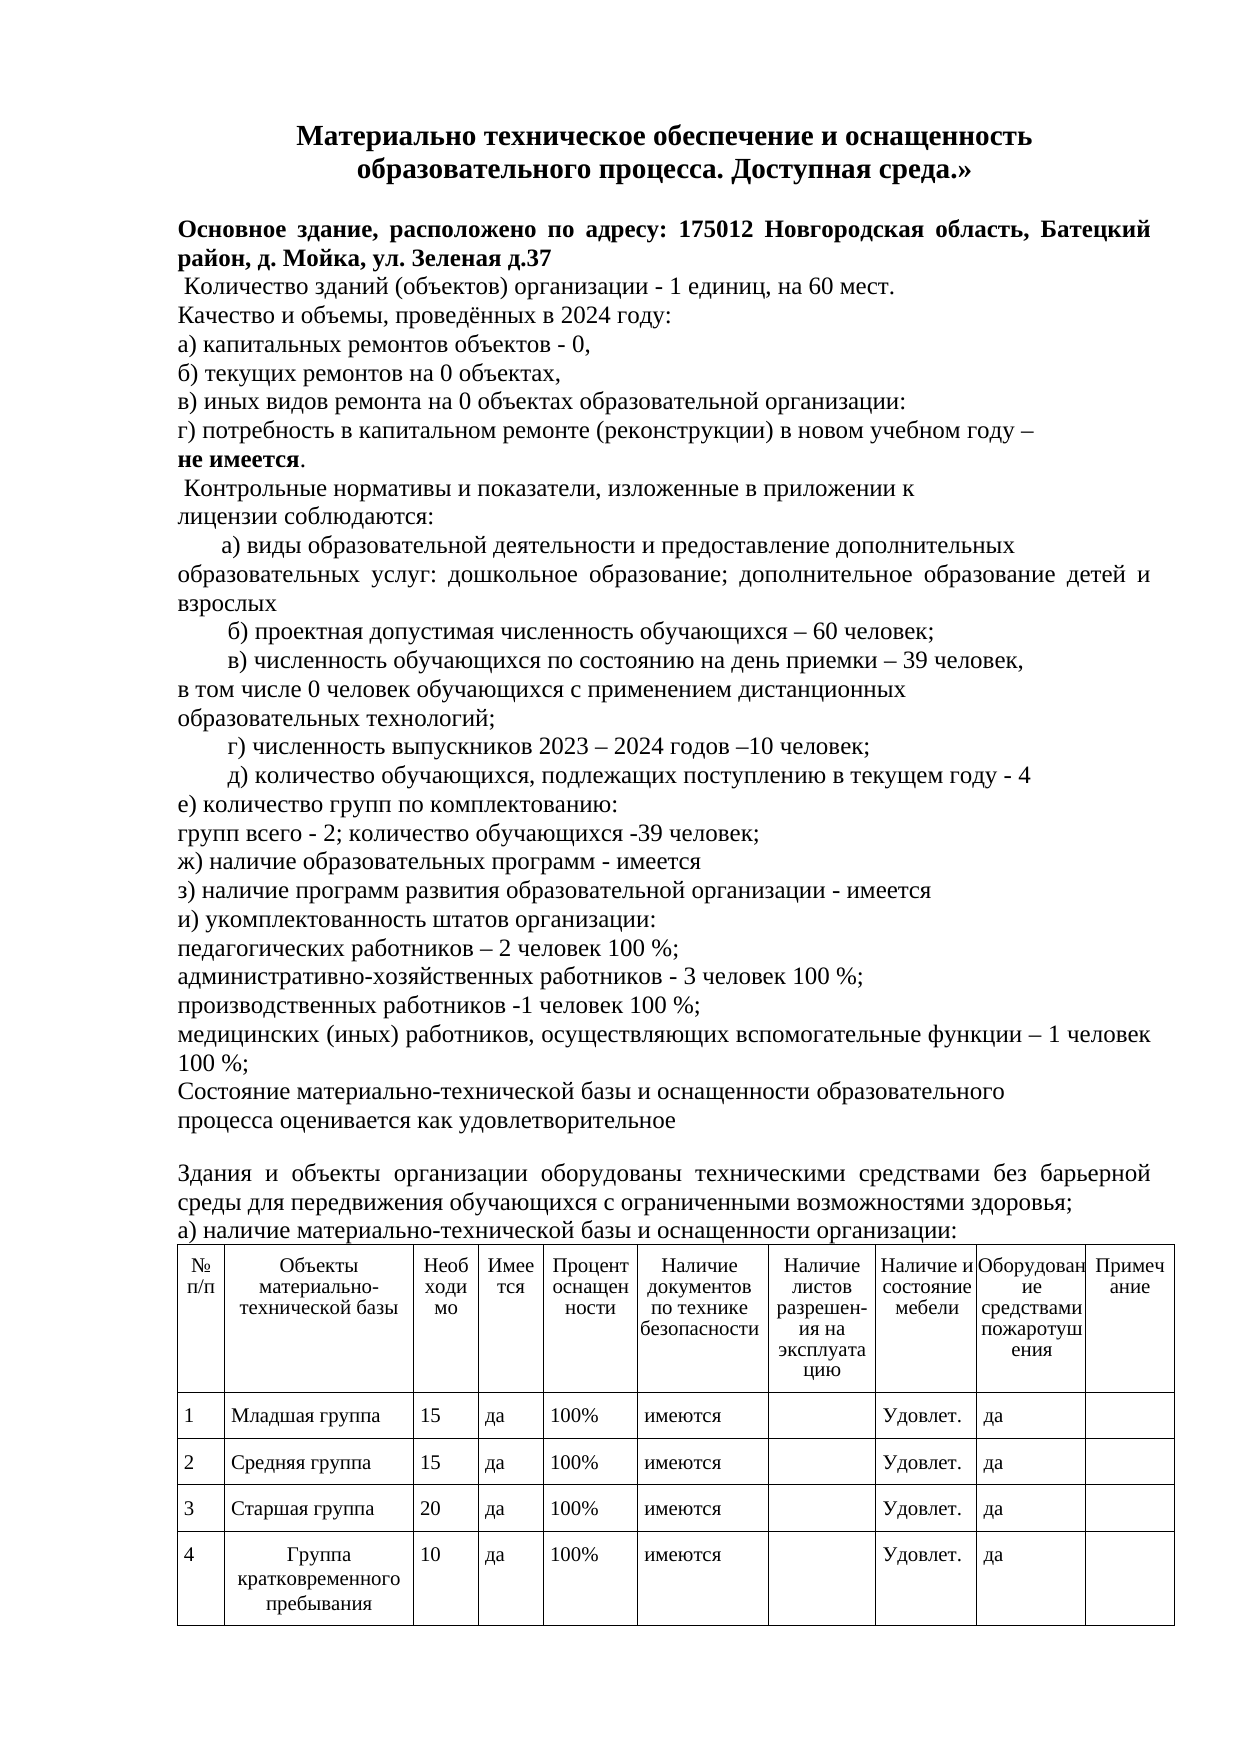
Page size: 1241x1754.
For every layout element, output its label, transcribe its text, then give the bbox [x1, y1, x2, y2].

table_cell 100% [544, 1439, 637, 1484]
table_cell 100% [544, 1485, 637, 1531]
text з) наличие программ развития образовательной организации - имеется [177, 875, 1152, 904]
table_cell 15 [414, 1393, 478, 1438]
text в том числе 0 человек обучающихся с применением дистанционных [177, 674, 1152, 703]
table_cell Удовлет. [876, 1485, 976, 1531]
text не имеется. [177, 444, 1152, 473]
table_cell 3 [178, 1485, 224, 1531]
text г) численность выпускников 2023 – 2024 годов –10 человек; [177, 731, 1152, 760]
table_header Наличие листов разрешен-ия на эксплуатацию [769, 1245, 875, 1392]
table_cell имеются [638, 1439, 768, 1484]
table_cell имеются [638, 1485, 768, 1531]
table_header Примечание [1086, 1245, 1174, 1392]
table_cell имеются [638, 1393, 768, 1438]
text в) численность обучающихся по состоянию на день приемки – 39 человек, [177, 645, 1152, 674]
text Качество и объемы, проведённых в 2024 году: [177, 300, 1152, 329]
text Количество зданий (объектов) организации - 1 единиц, на 60 мест. [177, 271, 1152, 300]
text в) иных видов ремонта на 0 объектах образовательной организации: [177, 386, 1152, 415]
table_header Оборудование средствами пожаротушения [977, 1245, 1085, 1392]
table_cell 10 [414, 1532, 478, 1625]
table_cell Группа кратковременного пребывания [225, 1532, 413, 1625]
table_header № п/п [178, 1245, 224, 1392]
text производственных работников -1 человек 100 %; [177, 990, 1152, 1019]
text б) текущих ремонтов на 0 объектах, [177, 358, 1152, 386]
table_cell да [479, 1485, 543, 1531]
table_cell да [977, 1485, 1085, 1531]
table_cell да [977, 1532, 1085, 1625]
text лицензии соблюдаются: [177, 501, 1152, 530]
text образовательных услуг: дошкольное образование; дополнительное образование детей и взрослых [177, 559, 1152, 616]
table_cell 100% [544, 1393, 637, 1438]
table_cell 4 [178, 1532, 224, 1625]
table_cell 1 [178, 1393, 224, 1438]
text а) виды образовательной деятельности и предоставление дополнительных [177, 530, 1152, 559]
table_cell имеются [638, 1532, 768, 1625]
text а) капитальных ремонтов объектов - 0, [177, 329, 1152, 358]
text а) наличие материально-технической базы и оснащенности организации: [177, 1216, 1152, 1244]
text педагогических работников – 2 человек 100 %; [177, 933, 1152, 961]
table_cell [769, 1485, 875, 1531]
text процесса оценивается как удовлетворительное [177, 1105, 1152, 1134]
text групп всего - 2; количество обучающихся -39 человек; [177, 818, 1152, 846]
table_header Объекты материально-технической базы [225, 1245, 413, 1392]
table_cell Старшая группа [225, 1485, 413, 1531]
table_header Наличие и состояние мебели [876, 1245, 976, 1392]
text и) укомплектованность штатов организации: [177, 904, 1152, 933]
table_header Имеется [479, 1245, 543, 1392]
table_cell [1086, 1393, 1174, 1438]
table_cell Удовлет. [876, 1393, 976, 1438]
table_cell да [977, 1439, 1085, 1484]
text Основное здание, расположено по адресу: 175012 Новгородская область, Батецкий район, д. Мойка, ул. Зеленая д.37 [177, 214, 1152, 271]
table_cell 2 [178, 1439, 224, 1484]
table_cell да [977, 1393, 1085, 1438]
table_cell Удовлет. [876, 1532, 976, 1625]
table_header Наличие документов по технике безопасности [638, 1245, 768, 1392]
table_header Процент оснащенности [544, 1245, 637, 1392]
table_cell [769, 1439, 875, 1484]
table_cell [1086, 1532, 1174, 1625]
table_cell 100% [544, 1532, 637, 1625]
text б) проектная допустимая численность обучающихся – 60 человек; [177, 616, 1152, 645]
table_cell Удовлет. [876, 1439, 976, 1484]
text ж) наличие образовательных программ - имеется [177, 846, 1152, 875]
text образовательных технологий; [177, 703, 1152, 731]
table_cell [769, 1393, 875, 1438]
text д) количество обучающихся, подлежащих поступлению в текущем году - 4 [177, 760, 1152, 789]
table_cell Младшая группа [225, 1393, 413, 1438]
text е) количество групп по комплектованию: [177, 789, 1152, 818]
table_header Необходимо [414, 1245, 478, 1392]
table_cell да [479, 1393, 543, 1438]
text административно-хозяйственных работников - 3 человек 100 %; [177, 961, 1152, 990]
table_cell 15 [414, 1439, 478, 1484]
table_cell да [479, 1439, 543, 1484]
table_cell Средняя группа [225, 1439, 413, 1484]
text г) потребность в капитальном ремонте (реконструкции) в новом учебном году – [177, 415, 1152, 444]
table_cell [1086, 1439, 1174, 1484]
table_cell [769, 1532, 875, 1625]
table_cell да [479, 1532, 543, 1625]
text Материально техническое обеспечение и оснащенность образовательного процесса. Доступная среда.» [177, 118, 1152, 185]
table_cell [1086, 1485, 1174, 1531]
table_cell 20 [414, 1485, 478, 1531]
text Здания и объекты организации оборудованы техническими средствами без барьерной среды для передвижения обучающихся с ограниченными возможностями здоровья; [177, 1158, 1152, 1216]
text Состояние материально-технической базы и оснащенности образовательного [177, 1076, 1152, 1105]
text Контрольные нормативы и показатели, изложенные в приложении к [177, 473, 1152, 501]
text медицинских (иных) работников, осуществляющих вспомогательные функции – 1 человек 100 %; [177, 1019, 1152, 1076]
